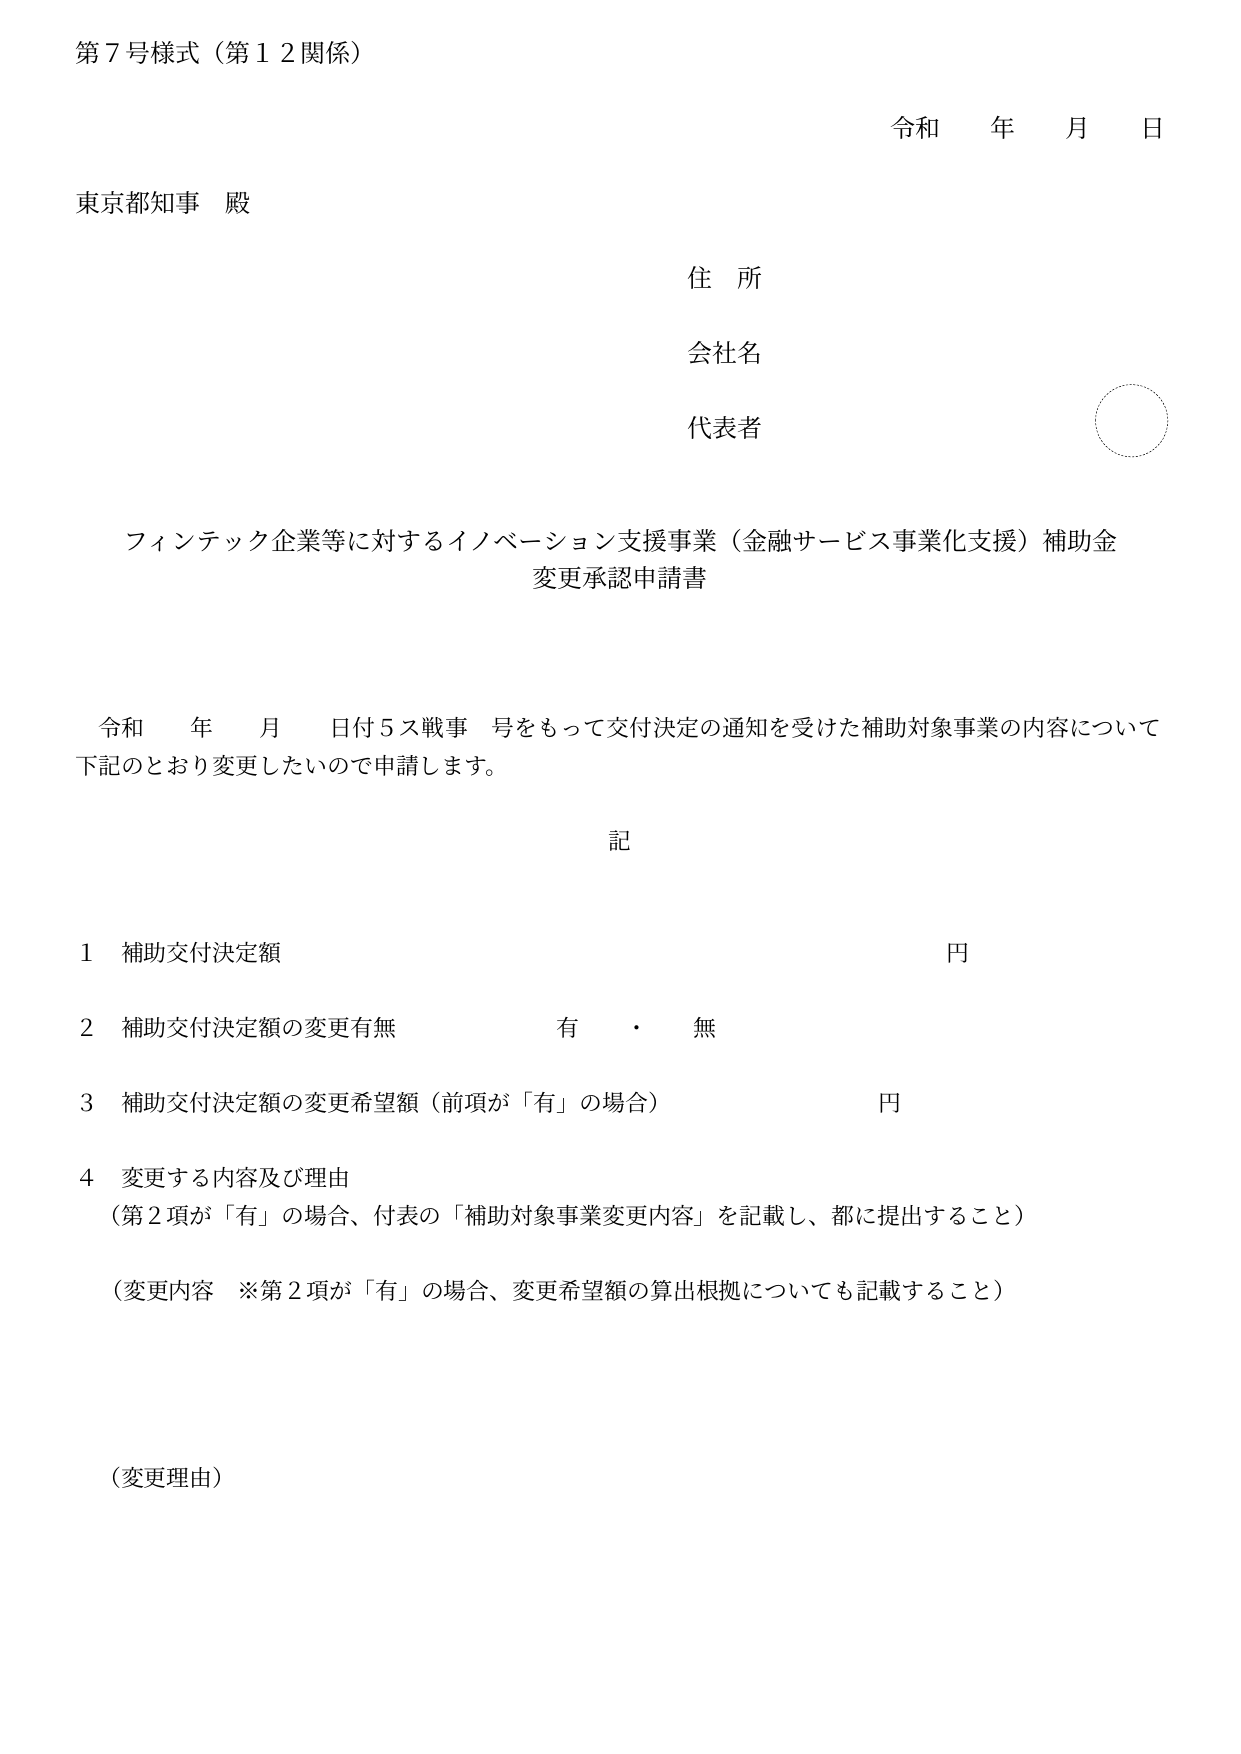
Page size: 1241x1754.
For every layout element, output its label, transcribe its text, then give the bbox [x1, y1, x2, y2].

text 令和 年 月 日 [75, 108, 1165, 146]
text （変更内容 ※第２項が「有」の場合、変更希望額の算出根拠についても記載すること） [75, 1271, 1165, 1308]
text フィンテック企業等に対するイノベーション支援事業（金融サービス事業化支援）補助金 [75, 521, 1165, 558]
text ２ 補助交付決定額の変更有無 有 ・ 無 [75, 1008, 1165, 1046]
text 令和 年 月 日付５ス戦事 号をもって交付決定の通知を受けた補助対象事業の内容について下記のとおり変更したいので申請します。 [75, 708, 1165, 783]
text ４ 変更する内容及び理由 [75, 1158, 1165, 1196]
text 会社名 [75, 333, 1165, 371]
text ３ 補助交付決定額の変更希望額（前項が「有」の場合） 円 [75, 1083, 1165, 1121]
text 変更承認申請書 [75, 558, 1165, 596]
text 第７号様式（第１２関係） [75, 33, 1165, 71]
text 東京都知事 殿 [75, 183, 1165, 221]
text 住 所 [75, 258, 1165, 296]
text １ 補助交付決定額 円 [75, 933, 1165, 971]
text （変更理由） [75, 1458, 1165, 1496]
text 記 [75, 821, 1165, 858]
text （第２項が「有」の場合、付表の「補助対象事業変更内容」を記載し、都に提出すること） [75, 1196, 1165, 1233]
text 代表者 [75, 408, 1165, 446]
